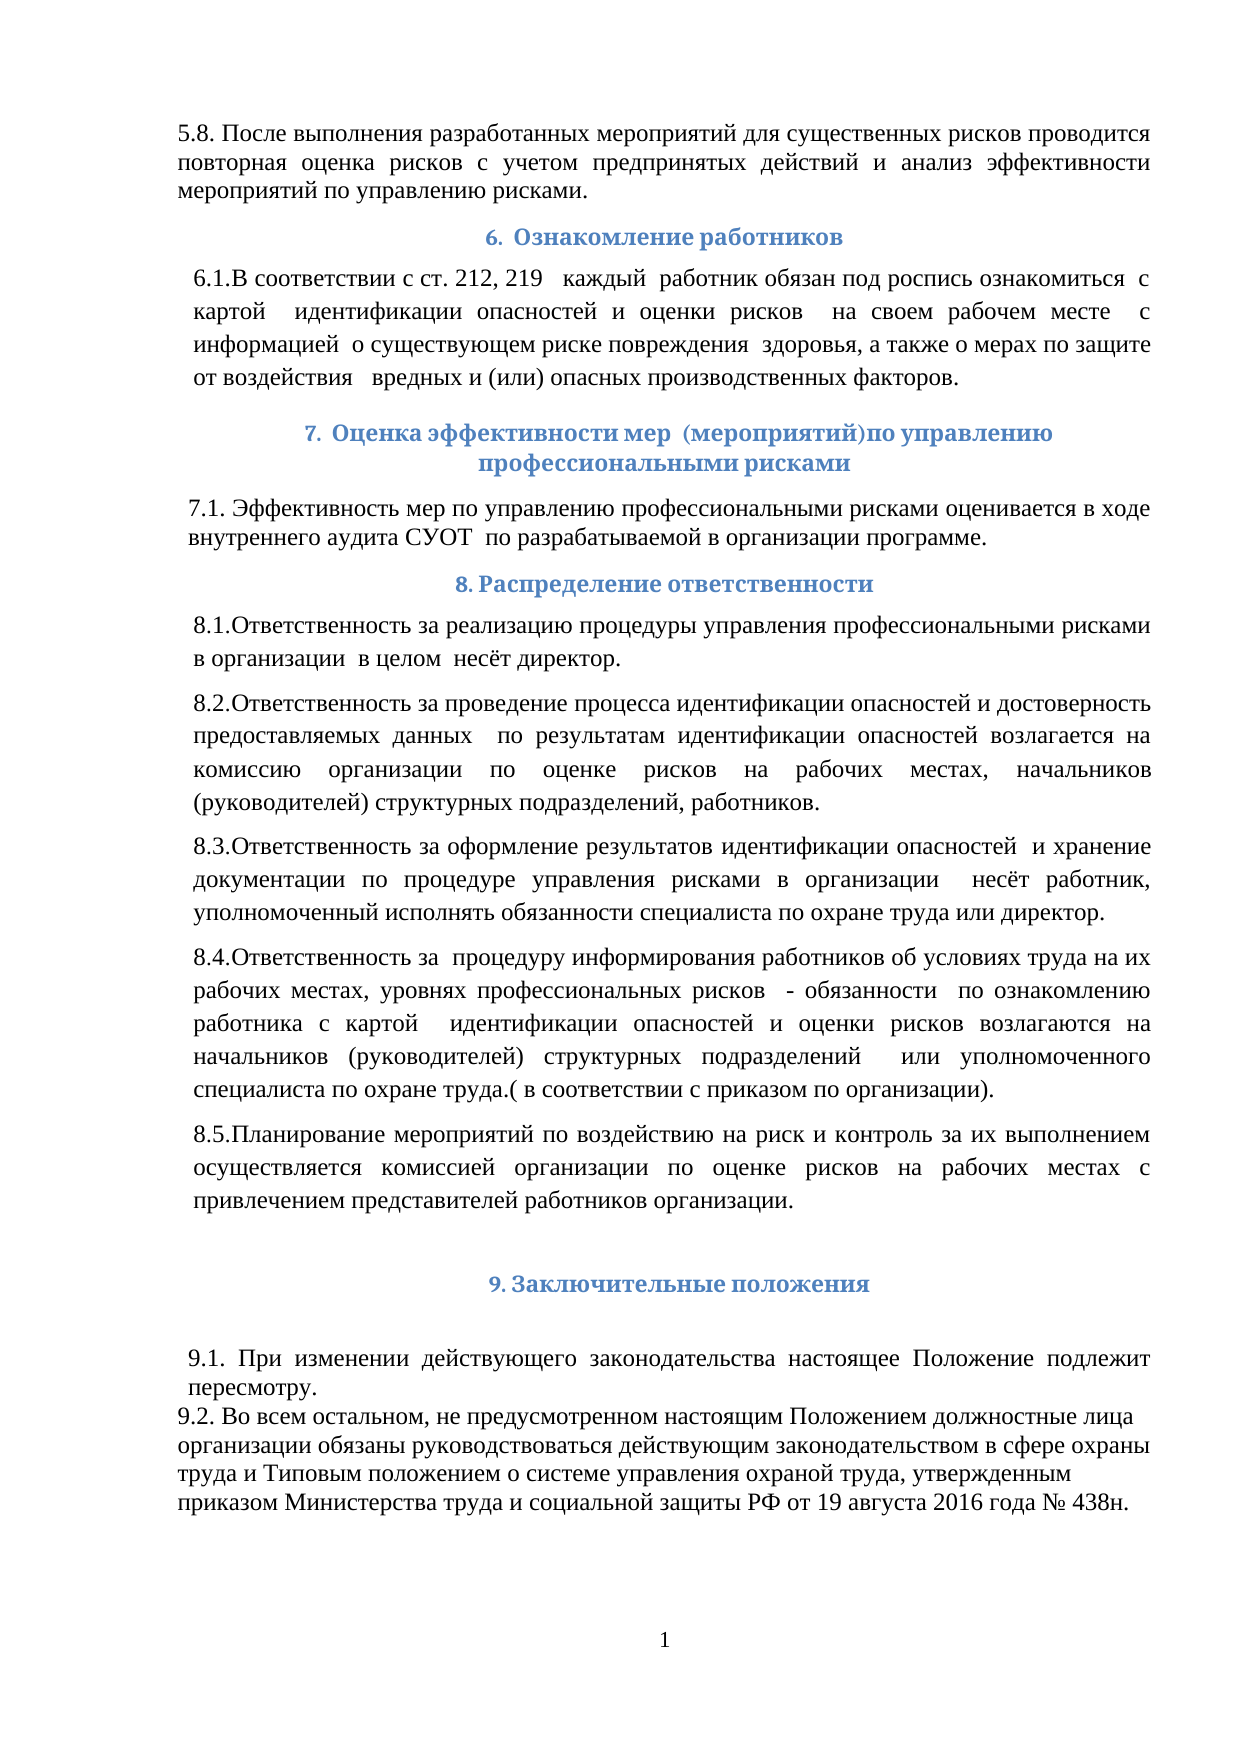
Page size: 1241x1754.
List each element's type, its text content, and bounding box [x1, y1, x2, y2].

text 9.1. При изменении действующего законодательства настоящее Положение подлежит пересмотру. [188, 1315, 1152, 1401]
text 9.2. Во всем остальном, не предусмотренном настоящим Положением должностные лица организации обязаны руководствоваться действующим законодательством в сфере охраны труда и Типовым положением о системе управления охраной труда, утвержденным приказом Министерства труда и социальной защиты РФ от 19 августа 2016 года № 438н. [177, 1401, 1152, 1516]
text 7.1. Эффективность мер по управлению профессиональными рисками оценивается в ходе внутреннего аудита СУОТ по разрабатываемой в организации программе. [188, 493, 1152, 551]
subtitle 7. Оценка эффективности мер (мероприятий)по управлению профессиональными рисками [177, 420, 1152, 477]
list В соответствии с ст. 212, 219 каждый работник обязан под роспись ознакомиться с картой идентификации опасностей и оценки рисков на своем рабочем месте с информацией о существующем риске повреждения здоровья, а также о мерах по защите от воздействия вредных и (или) опасных производственных факторов. [193, 263, 1152, 391]
subtitle 6. Ознакомление работников [177, 225, 1152, 252]
subtitle 8. Распределение ответственности [177, 572, 1152, 598]
list Планирование мероприятий по воздействию на риск и контроль за их выполнением осуществляется комиссией организации по оценке рисков на рабочих местах с привлечением представителей работников организации. [193, 1119, 1152, 1214]
subtitle 9. Заключительные положения [177, 1272, 1152, 1298]
text 5.8. После выполнения разработанных мероприятий для существенных рисков проводится повторная оценка рисков с учетом предпринятых действий и анализ эффективности мероприятий по управлению рисками. [177, 118, 1152, 204]
list Ответственность за реализацию процедуры управления профессиональными рисками в организации в целом несёт директор. [193, 610, 1152, 672]
list Ответственность за оформление результатов идентификации опасностей и хранение документации по процедуре управления рисками в организации несёт работник, уполномоченный исполнять обязанности специалиста по охране труда или директор. [193, 831, 1152, 926]
list Ответственность за проведение процесса идентификации опасностей и достоверность предоставляемых данных по результатам идентификации опасностей возлагается на комиссию организации по оценке рисков на рабочих местах, начальников (руководителей) структурных подразделений, работников. [193, 688, 1152, 815]
list Ответственность за процедуру информирования работников об условиях труда на их рабочих местах, уровнях профессиональных рисков - обязанности по ознакомлению работника с картой идентификации опасностей и оценки рисков возлагаются на начальников (руководителей) структурных подразделений или уполномоченного специалиста по охране труда.( в соответствии с приказом по организации). [193, 942, 1152, 1103]
